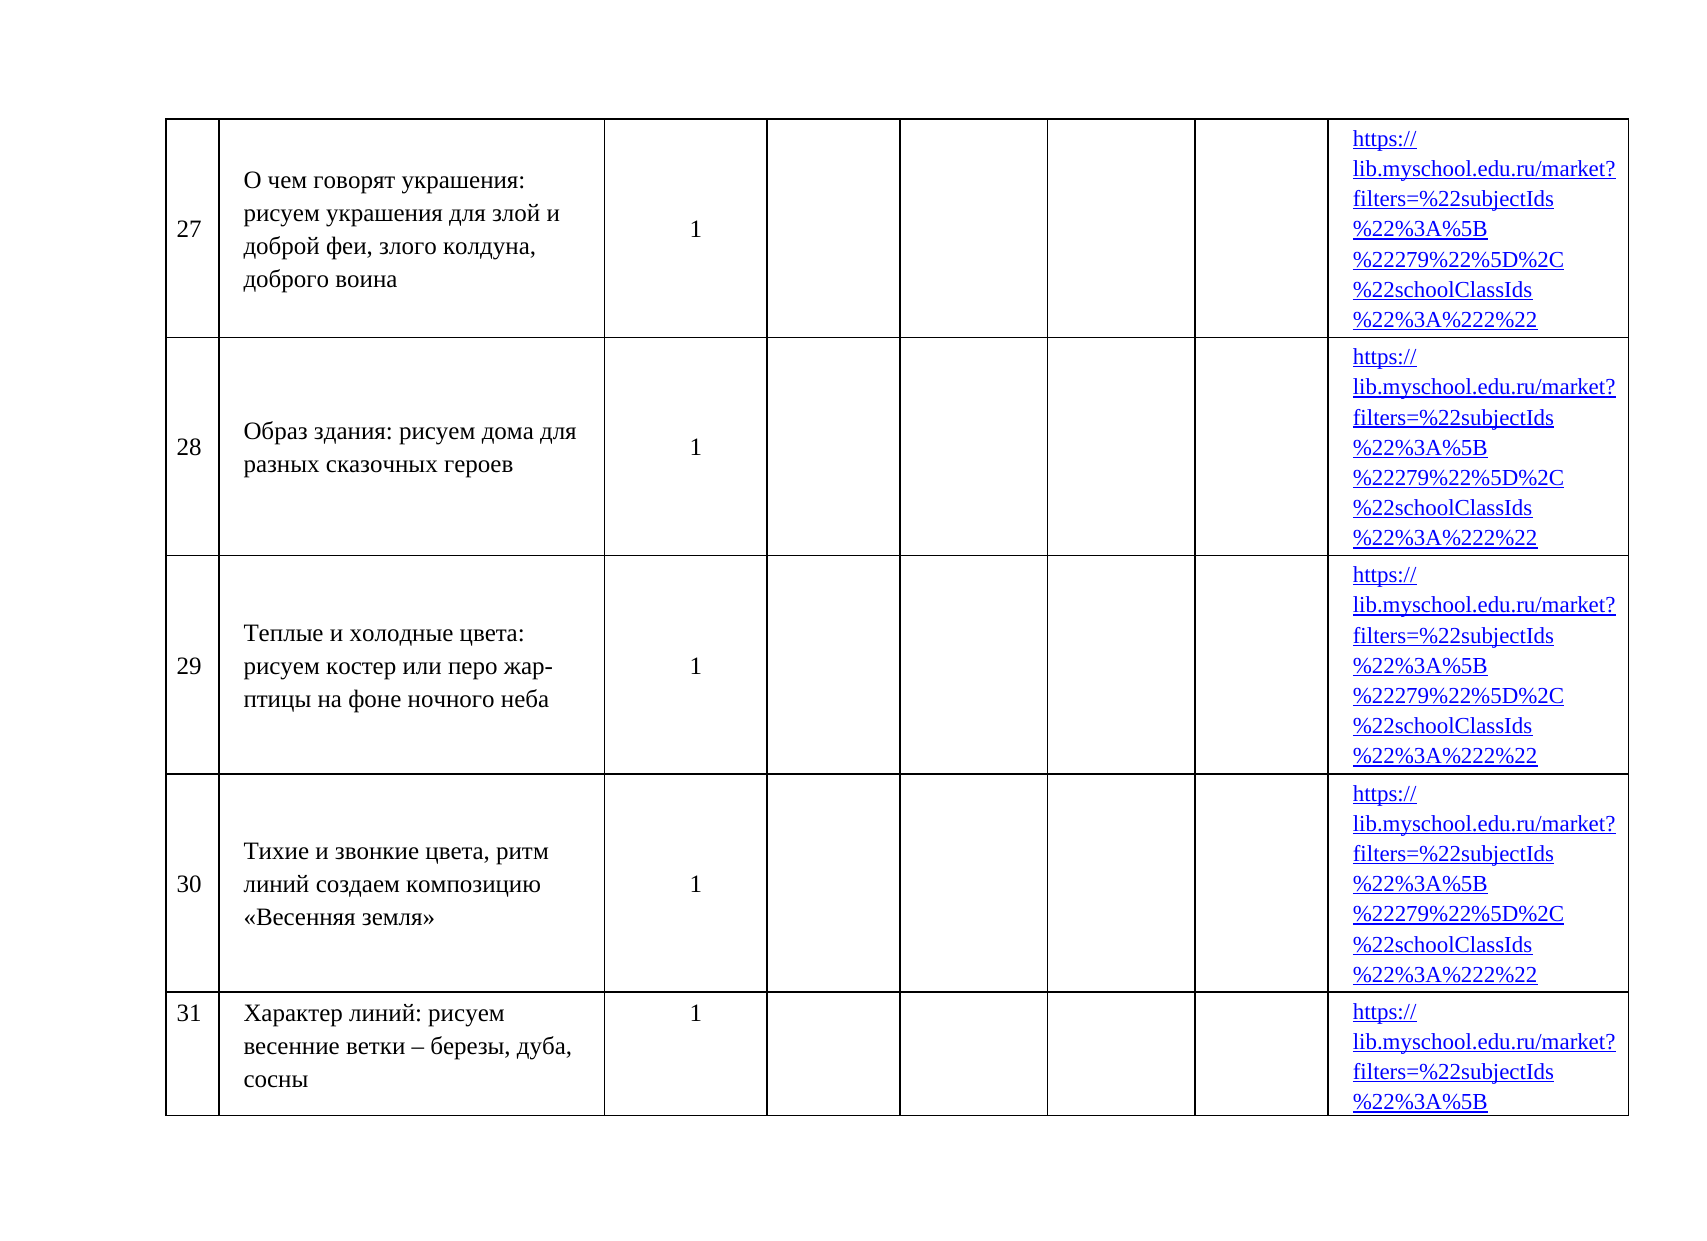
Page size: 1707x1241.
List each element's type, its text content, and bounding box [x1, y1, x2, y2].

table_cell 31 [167, 993, 218, 1115]
table_cell 29 [167, 556, 218, 773]
table_cell [901, 556, 1047, 773]
table_cell [901, 775, 1047, 991]
table_cell [1048, 120, 1194, 336]
table_cell 1 [605, 993, 766, 1115]
table_cell [901, 120, 1047, 336]
table_cell [1048, 993, 1194, 1115]
table_cell Образ здания: рисуем дома для разных сказочных героев [220, 338, 604, 554]
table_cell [220, 993, 604, 1115]
table_cell https://lib.myschool.edu.ru/market?filters=%22subjectIds%22%3A%5B%22279%22%5D%2C%22schoolClassIds%22%3A%222%22 [1329, 556, 1628, 773]
table_cell Тихие и звонкие цвета, ритм линий создаем композицию «Весенняя земля» [220, 775, 604, 991]
table_cell [901, 338, 1047, 554]
table_cell [768, 338, 899, 554]
table_cell 1 [605, 338, 766, 554]
table_cell https://lib.myschool.edu.ru/market?filters=%22subjectIds%22%3A%5B%22279%22%5D%2C%22schoolClassIds%22%3A%222%22 [1329, 775, 1628, 991]
table_cell 1 [605, 775, 766, 991]
table_cell [901, 993, 1047, 1115]
table_cell О чем говорят украшения: рисуем украшения для злой и доброй феи, злого колдуна, доброго воина [220, 120, 604, 336]
table_cell 1 [605, 120, 766, 336]
table_cell [768, 775, 899, 991]
table_cell [1048, 775, 1194, 991]
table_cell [1329, 120, 1628, 336]
table_cell 28 [167, 338, 218, 554]
table_cell Теплые и холодные цвета: рисуем костер или перо жар-птицы на фоне ночного неба [220, 556, 604, 773]
table_cell [1048, 556, 1194, 773]
table_cell [1196, 993, 1327, 1115]
table_cell [768, 556, 899, 773]
table_cell 27 [167, 120, 218, 336]
table_cell 30 [167, 775, 218, 991]
table_cell 1 [605, 556, 766, 773]
table_cell https://lib.myschool.edu.ru/market?filters=%22subjectIds%22%3A%5B%22279%22%5D%2C%22schoolClassIds%22%3A%222%22 [1329, 338, 1628, 554]
table_cell [1196, 775, 1327, 991]
table_cell [1196, 120, 1327, 336]
table_cell [768, 120, 899, 336]
table_cell [768, 993, 899, 1115]
table_cell [1048, 338, 1194, 554]
table_cell [1196, 556, 1327, 773]
table_cell [1196, 338, 1327, 554]
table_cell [1329, 993, 1628, 1115]
